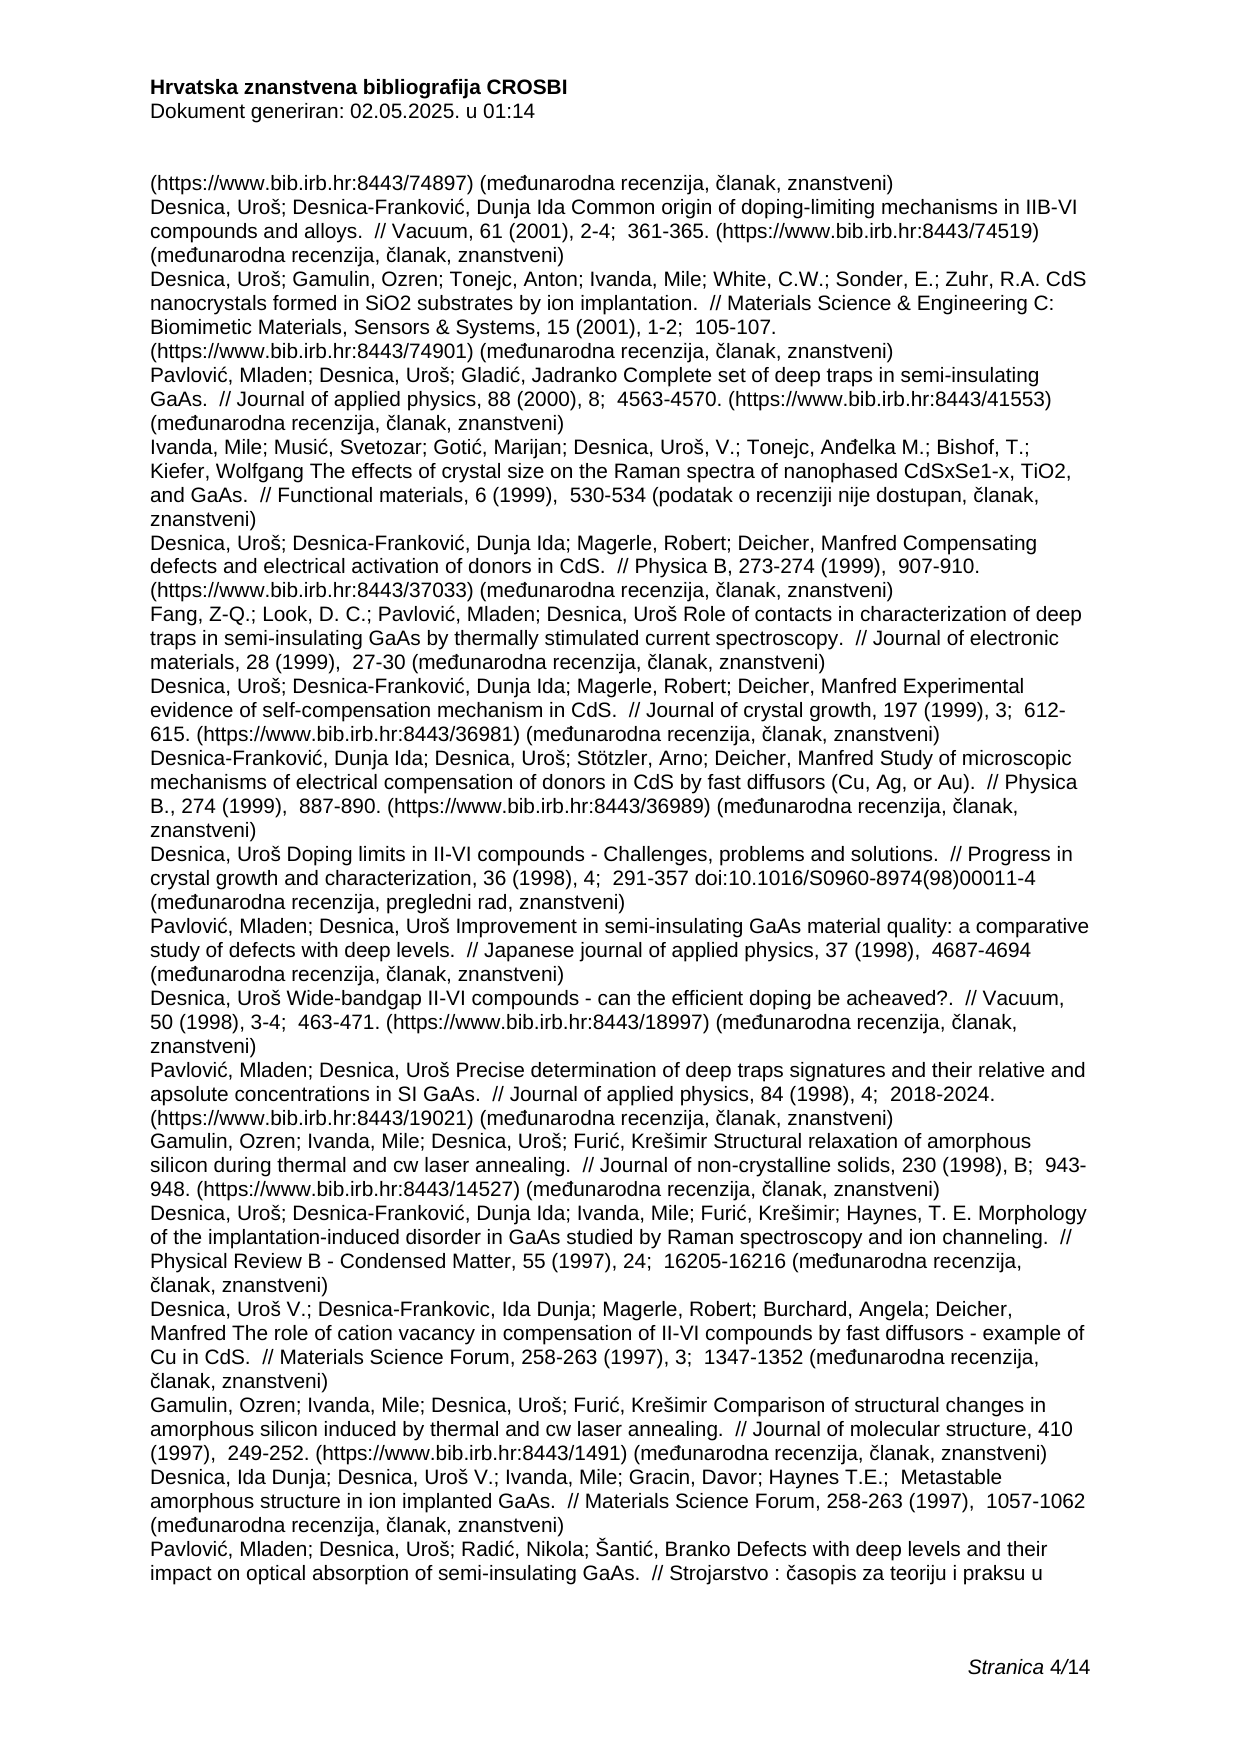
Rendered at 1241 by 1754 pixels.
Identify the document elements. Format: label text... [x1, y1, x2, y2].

text Desnica, Uroš; Desnica-Franković, Dunja Ida; Magerle, Robert; Deicher, Manfred [150, 530, 1090, 602]
text Desnica, Uroš; Desnica-Franković, Dunja Ida; Magerle, Robert; Deicher, Manfred [150, 674, 1090, 746]
text Desnica, Ida Dunja; Desnica, Uroš V.; Ivanda, Mile; Gracin, Davor; Haynes T.E.; [150, 1465, 1090, 1537]
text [150, 171, 1090, 195]
text Pavlović, Mladen; Desnica, Uroš; Gladić, Jadranko [150, 363, 1090, 434]
text Desnica-Franković, Dunja Ida; Desnica, Uroš; Stötzler, Arno; Deicher, Manfred [150, 746, 1090, 842]
text Pavlović, Mladen; Desnica, Uroš [150, 914, 1090, 986]
text Pavlović, Mladen; Desnica, Uroš [150, 1057, 1090, 1129]
text Gamulin, Ozren; Ivanda, Mile; Desnica, Uroš; Furić, Krešimir [150, 1129, 1090, 1201]
text Desnica, Uroš [150, 842, 1090, 914]
text Ivanda, Mile; Musić, Svetozar; Gotić, Marijan; Desnica, Uroš, V.; Tonejc, Anđelka M.; Bishof, T.; Kiefer, Wolfgang [150, 434, 1090, 530]
text Desnica, Uroš; Desnica-Franković, Dunja Ida [150, 195, 1090, 267]
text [150, 1537, 1090, 1584]
text Desnica, Uroš V.; Desnica-Frankovic, Ida Dunja; Magerle, Robert; Burchard, Angela; Deicher, Manfred [150, 1297, 1090, 1393]
text Desnica, Uroš; Gamulin, Ozren; Tonejc, Anton; Ivanda, Mile; White, C.W.; Sonder, E.; Zuhr, R.A. [150, 267, 1090, 363]
text Gamulin, Ozren; Ivanda, Mile; Desnica, Uroš; Furić, Krešimir [150, 1393, 1090, 1465]
text Fang, Z-Q.; Look, D. C.; Pavlović, Mladen; Desnica, Uroš [150, 602, 1090, 674]
text Desnica, Uroš; Desnica-Franković, Dunja Ida; Ivanda, Mile; Furić, Krešimir; Haynes, T. E. [150, 1201, 1090, 1297]
text Desnica, Uroš [150, 986, 1090, 1057]
